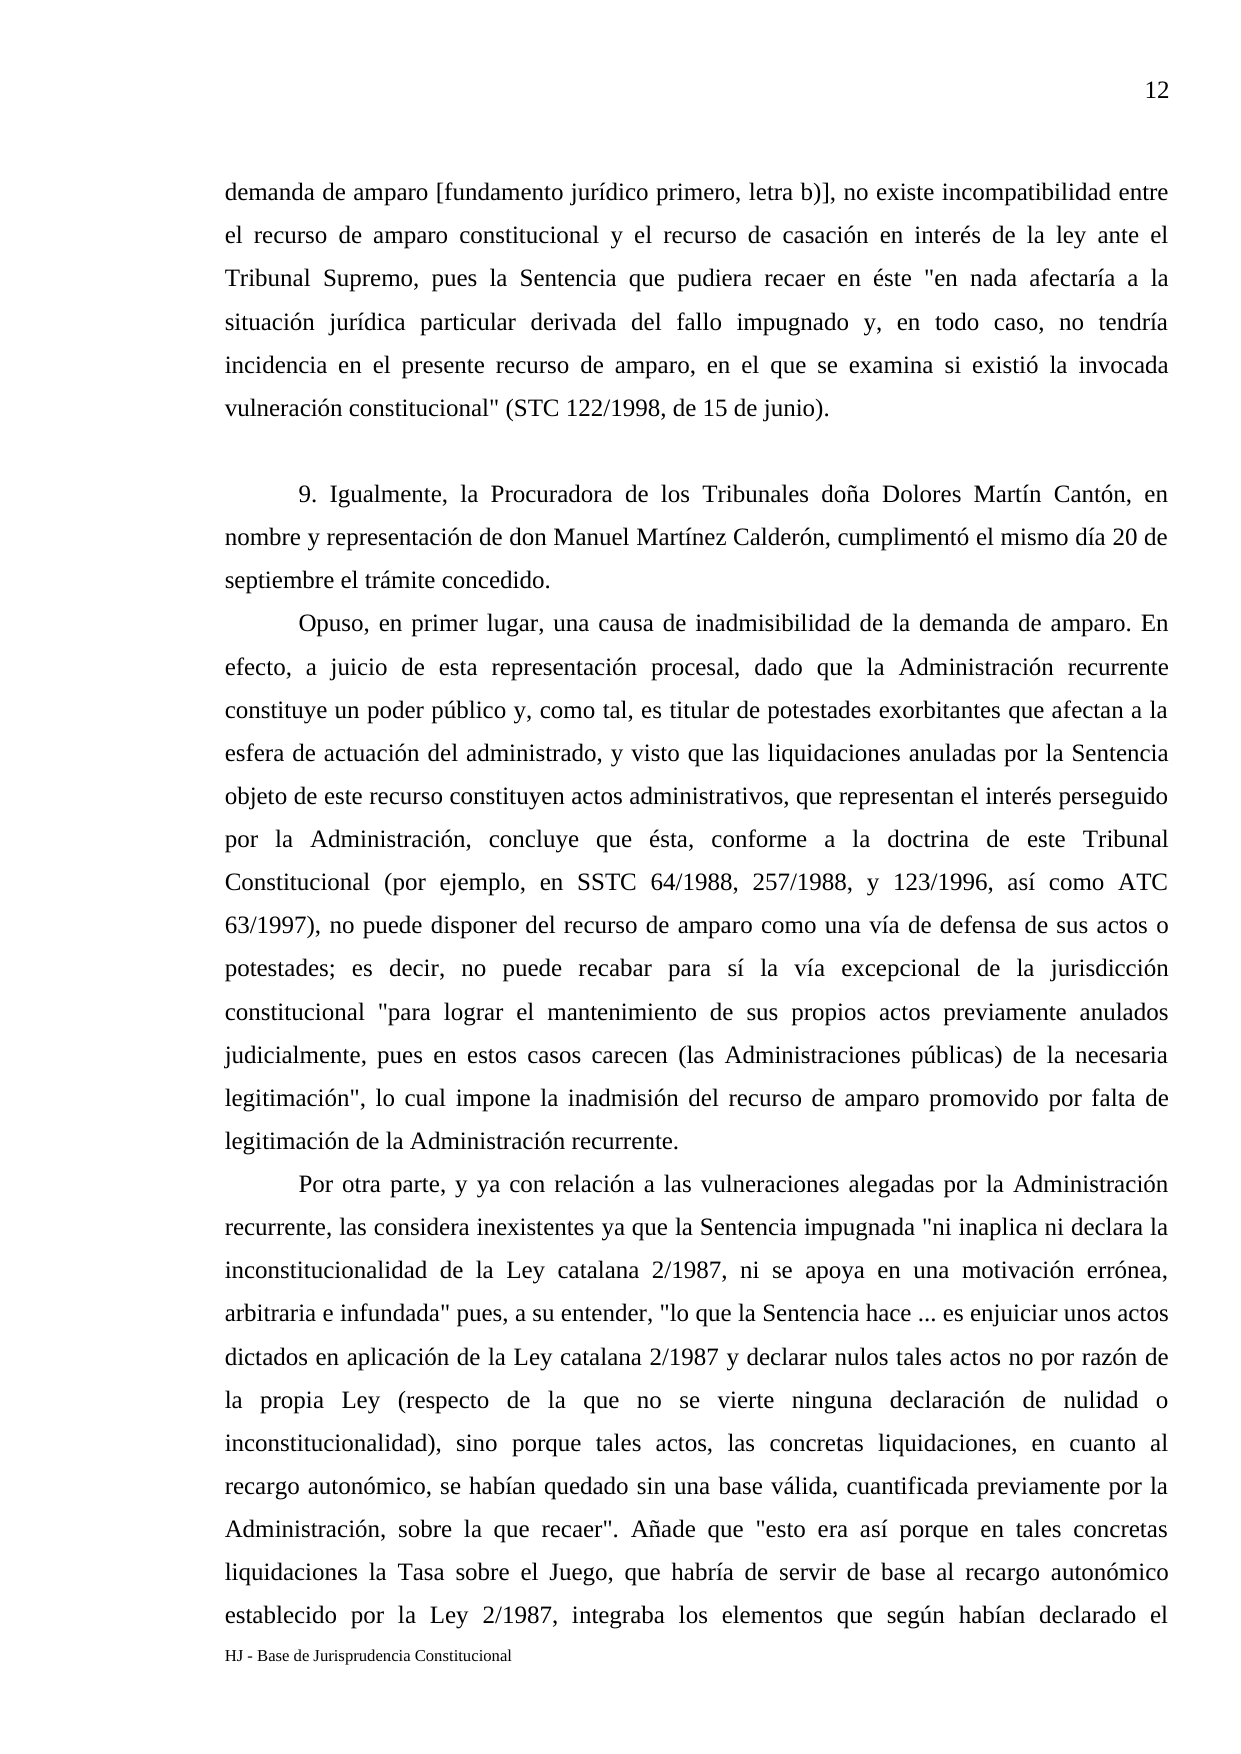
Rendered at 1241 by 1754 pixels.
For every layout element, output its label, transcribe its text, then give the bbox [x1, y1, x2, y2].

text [224, 177, 1169, 422]
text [224, 1169, 1169, 1629]
text 9. Igualmente, la Procuradora de los Tribunales doña Dolores Martín Cantón, en nombre y representación de don Manuel Martínez Calderón, cumplimentó el mismo día 20 de septiembre el trámite concedido. [224, 479, 1169, 594]
text Opuso, en primer lugar, una causa de inadmisibilidad de la demanda de amparo. En efecto, a juicio de esta representación procesal, dado que la Administración recurrente constituye un poder público y, como tal, es titular de potestades exorbitantes que afectan a la esfera de actuación del administrado, y visto que las liquidaciones anuladas por la Sentencia objeto de este recurso constituyen actos administrativos, que representan el interés perseguido por la Administración, concluye que ésta, conforme a la doctrina de este Tribunal Constitucional (por ejemplo, en SSTC 64/1988, 257/1988, y 123/1996, así como ATC 63/1997), no puede disponer del recurso de amparo como una vía de defensa de sus actos o potestades; es decir, no puede recabar para sí la vía excepcional de la jurisdicción constitucional "para lograr el mantenimiento de sus propios actos previamente anulados judicialmente, pues en estos casos carecen (las Administraciones públicas) de la necesaria legitimación", lo cual impone la inadmisión del recurso de amparo promovido por falta de legitimación de la Administración recurrente. [224, 608, 1169, 1155]
